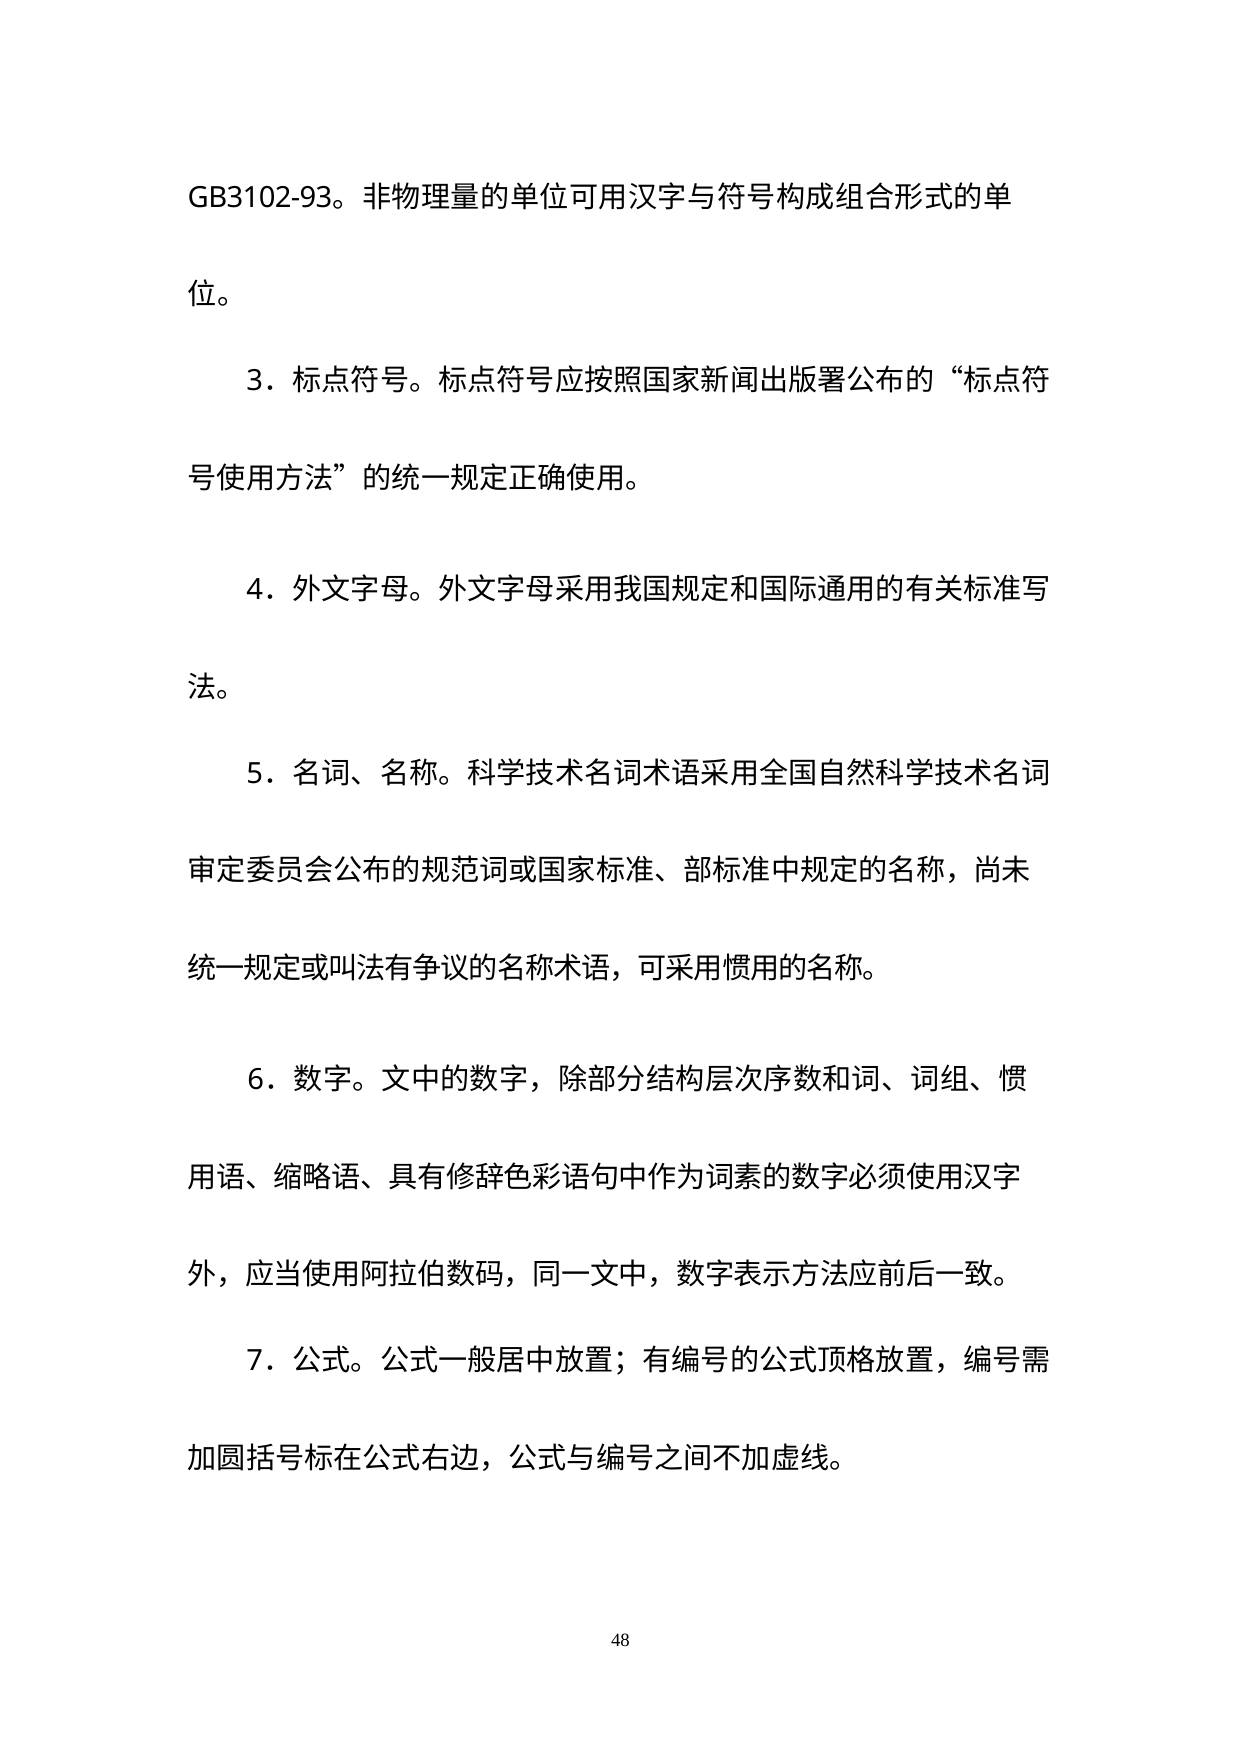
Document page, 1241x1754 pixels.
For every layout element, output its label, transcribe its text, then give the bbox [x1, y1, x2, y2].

text 5．名词、名称。科学技术名词术语采用全国自然科学技术名词审定委员会公布的规范词或国家标准、部标准中规定的名称，尚未统一规定或叫法有争议的名称术语，可采用惯用的名称。 [187, 738, 1053, 998]
text 7．公式。公式一般居中放置；有编号的公式顶格放置，编号需加圆括号标在公式右边，公式与编号之间不加虚线。 [187, 1325, 1053, 1488]
text 4．外文字母。外文字母采用我国规定和国际通用的有关标准写法。 [187, 554, 1053, 717]
text 3．标点符号。标点符号应按照国家新闻出版署公布的“标点符号使用方法”的统一规定正确使用。 [187, 346, 1053, 508]
text 6．数字。文中的数字，除部分结构层次序数和词、词组、惯用语、缩略语、具有修辞色彩语句中作为词素的数字必须使用汉字外，应当使用阿拉伯数码，同一文中，数字表示方法应前后一致。 [187, 1044, 1053, 1304]
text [187, 162, 1053, 324]
